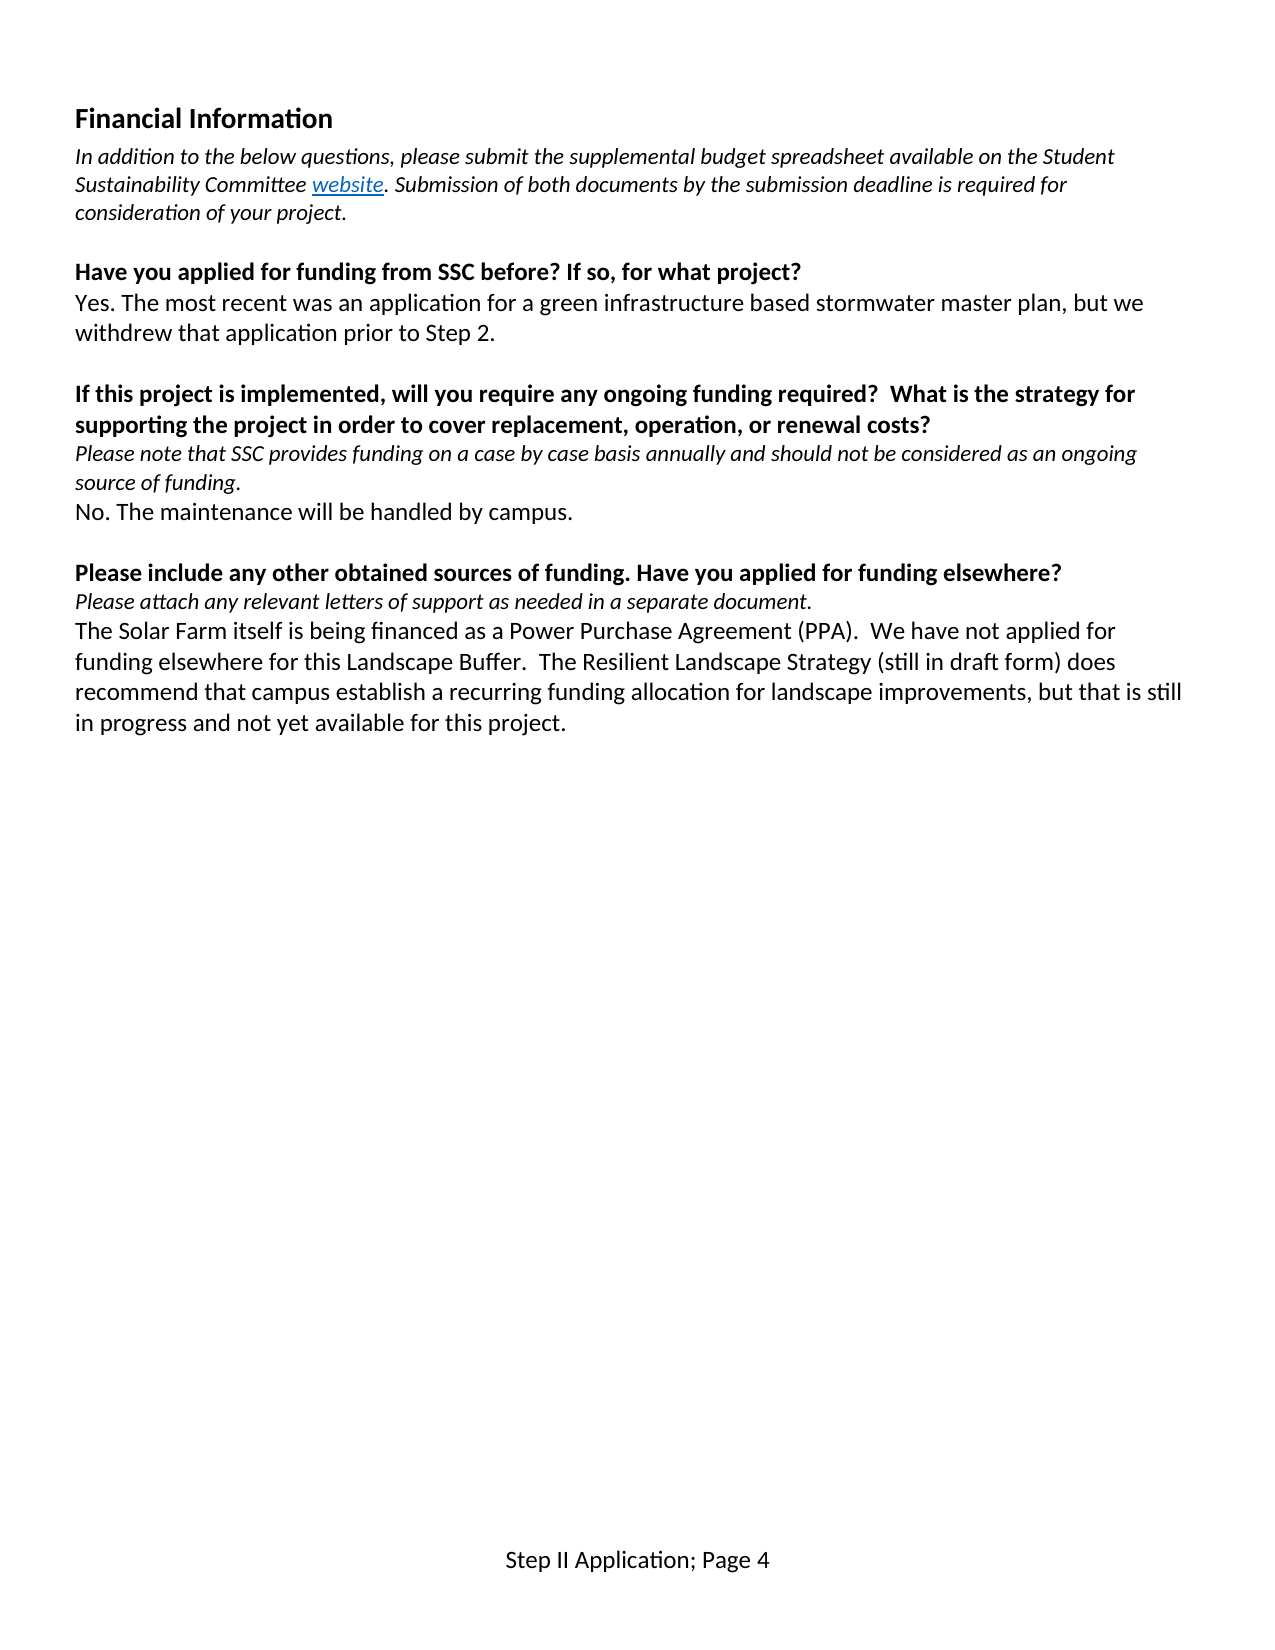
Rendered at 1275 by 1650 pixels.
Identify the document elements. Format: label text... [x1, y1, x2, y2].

text If this project is implemented, will you require any ongoing funding required? What is the strategy for supporting the project in order to cover replacement, operation, or renewal costs? Please note that SSC provides funding on a case by case basis annually and should not be considered as an ongoing source of funding. [75, 378, 1200, 496]
text Yes. The most recent was an application for a green infrastructure based stormwater master plan, but we withdrew that application prior to Step 2. [75, 287, 1200, 348]
text Please include any other obtained sources of funding. Have you applied for funding elsewhere? [75, 557, 1200, 587]
text In addition to the below questions, please submit the supplemental budget spreadsheet available on the Student Sustainability Committee website. Submission of both documents by the submission deadline is required for consideration of your project. [75, 142, 1200, 226]
text The Solar Farm itself is being financed as a Power Purchase Agreement (PPA). We have not applied for funding elsewhere for this Landscape Buffer. The Resilient Landscape Strategy (still in draft form) does recommend that campus establish a recurring funding allocation for landscape improvements, but that is still in progress and not yet available for this project. [75, 615, 1200, 737]
text Please attach any relevant letters of support as needed in a separate document. [75, 587, 1200, 615]
subtitle Financial Information [75, 100, 1200, 136]
text No. The maintenance will be handled by campus. [75, 496, 1200, 526]
text Have you applied for funding from SSC before? If so, for what project? [75, 256, 1200, 287]
